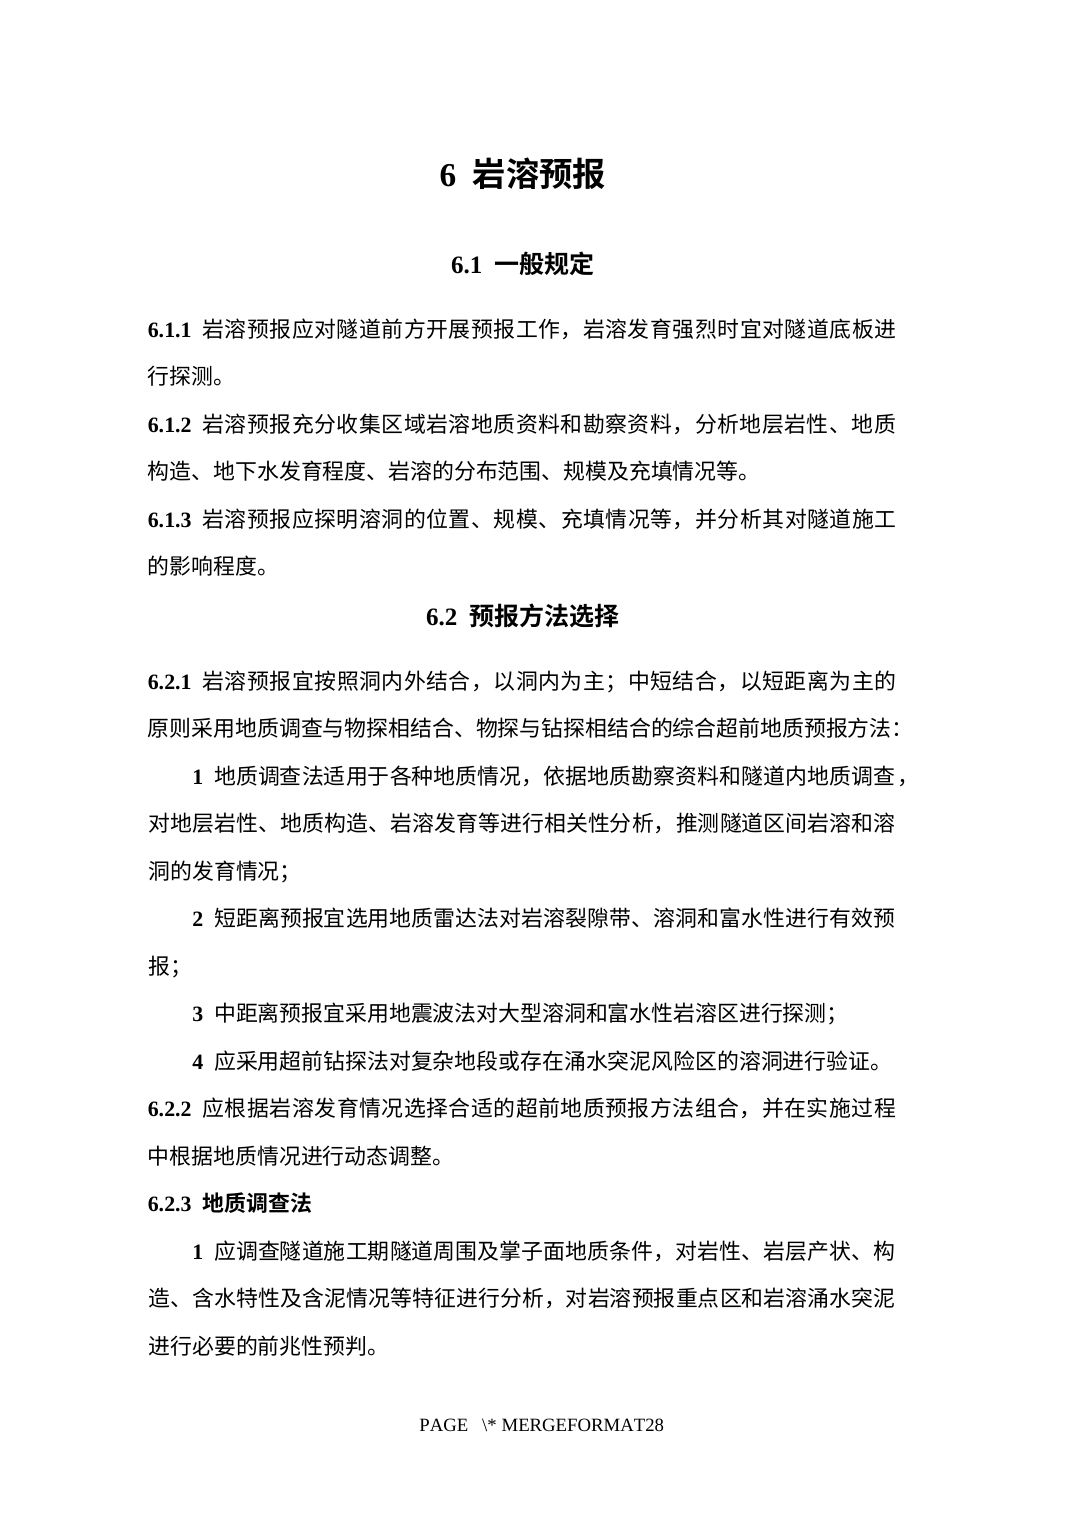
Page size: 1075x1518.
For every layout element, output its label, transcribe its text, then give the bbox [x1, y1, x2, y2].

text 应采用超前钻探法对复杂地段或存在涌水突泥风险区的溶洞进行验证。 [148, 1044, 898, 1075]
list 预报方法选择 [148, 597, 898, 633]
list 应调查隧道施工期隧道周围及掌子面地质条件，对岩性、岩层产状、构造、含水特性及含泥情况等特征进行分析，对岩溶预报重点区和岩溶涌水突泥进行必要的前兆性预判。 [148, 1234, 898, 1360]
list 地质调查法适用于各种地质情况，依据地质勘察资料和隧道内地质调查，对地层岩性、地质构造、岩溶发育等进行相关性分析，推测隧道区间岩溶和溶洞的发育情况； [148, 759, 898, 885]
list 一般规定 [148, 245, 898, 281]
list 岩溶预报宜按照洞内外结合，以洞内为主；中短结合，以短距离为主的原则采用地质调查与物探相结合、物探与钻探相结合的综合超前地质预报方法： [148, 664, 898, 743]
text 短距离预报宜选用地质雷达法对岩溶裂隙带、溶洞和富水性进行有效预报； [148, 901, 898, 980]
list 地质调查法 [148, 1186, 898, 1218]
text 中距离预报宜采用地震波法对大型溶洞和富水性岩溶区进行探测； [148, 996, 898, 1028]
list 岩溶预报充分收集区域岩溶地质资料和勘察资料，分析地层岩性、地质构造、地下水发育程度、岩溶的分布范围、规模及充填情况等。 [148, 407, 898, 486]
list 岩溶预报应探明溶洞的位置、规模、充填情况等，并分析其对隧道施工的影响程度。 [148, 502, 898, 581]
list 岩溶预报应对隧道前方开展预报工作，岩溶发育强烈时宜对隧道底板进行探测。 [148, 312, 898, 391]
list 岩溶预报 [148, 148, 898, 196]
list 应根据岩溶发育情况选择合适的超前地质预报方法组合，并在实施过程中根据地质情况进行动态调整。 [148, 1091, 898, 1170]
